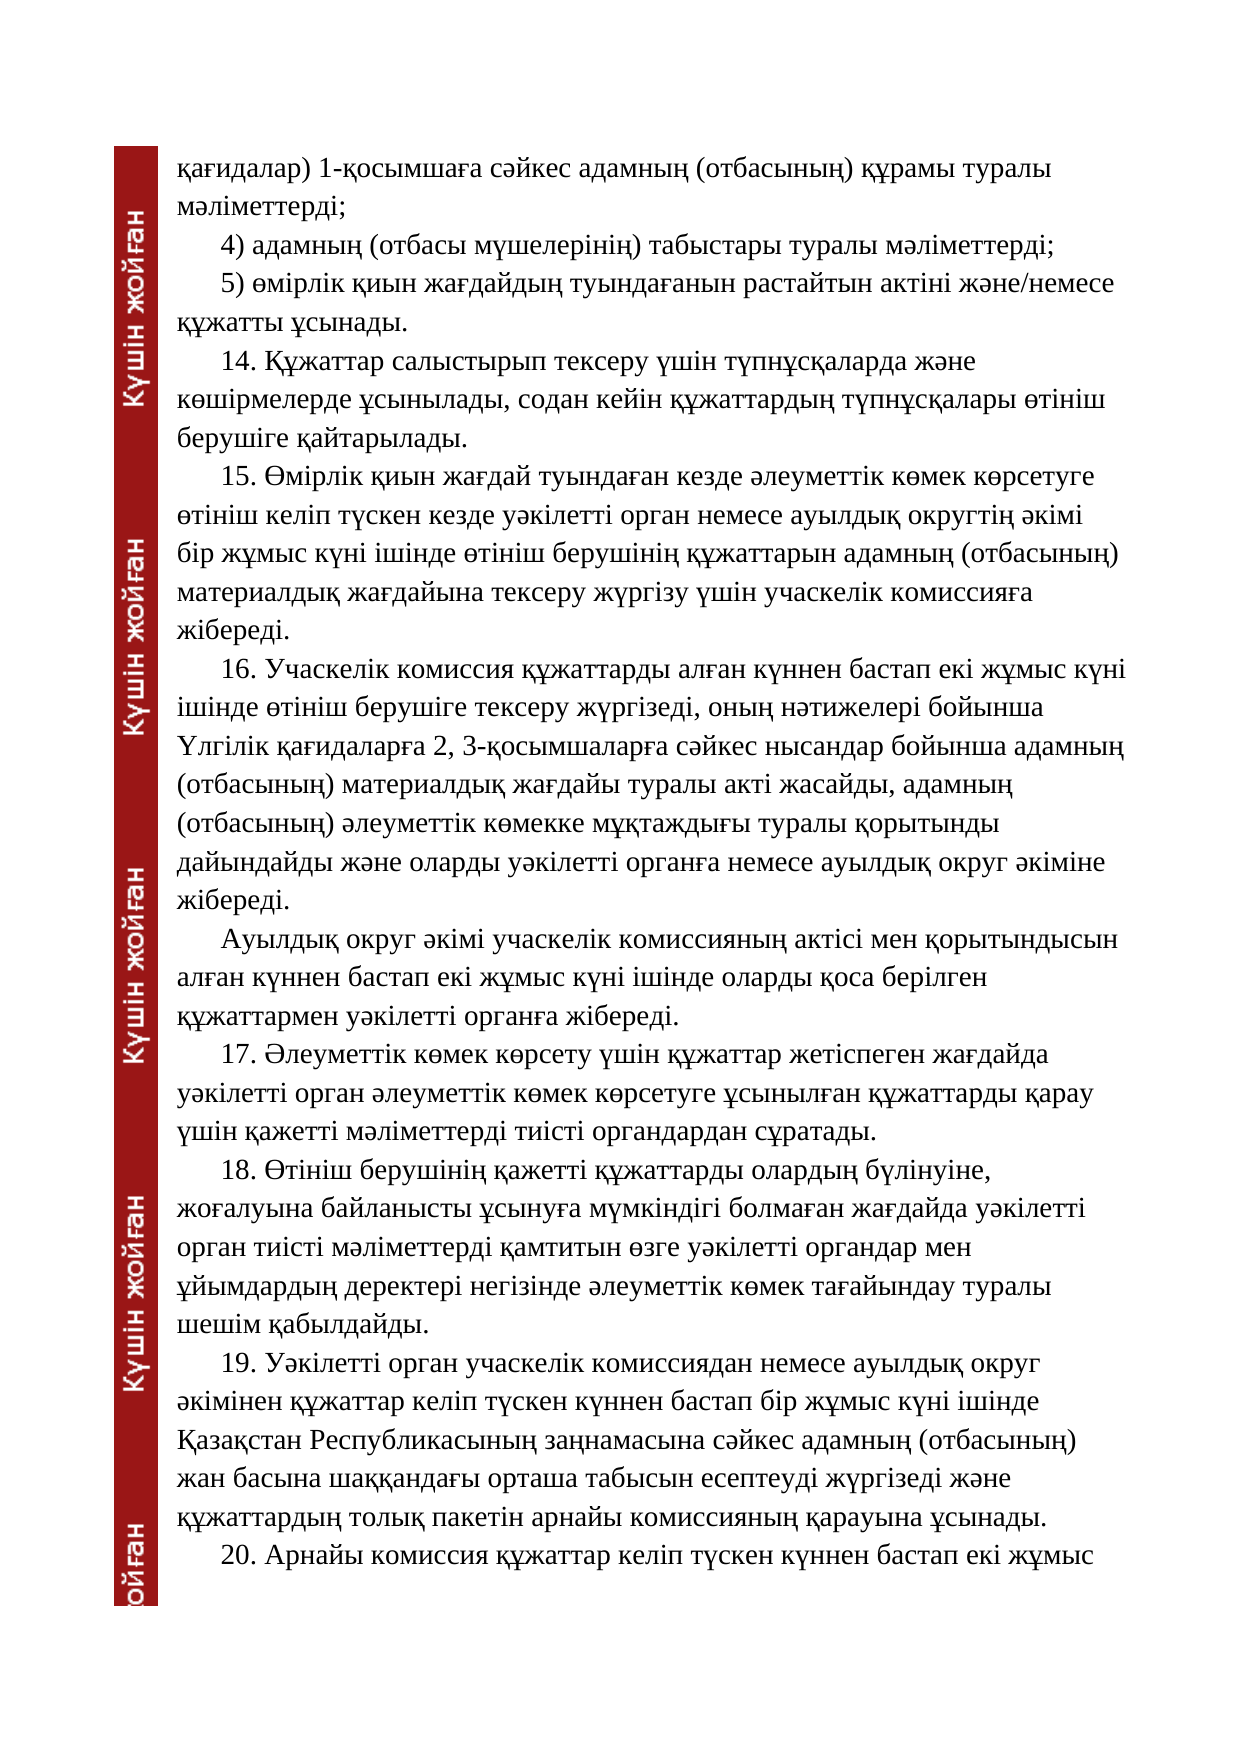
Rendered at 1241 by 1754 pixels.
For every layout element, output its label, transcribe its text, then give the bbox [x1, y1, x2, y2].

picture [114, 1571, 158, 1606]
picture [114, 146, 158, 150]
